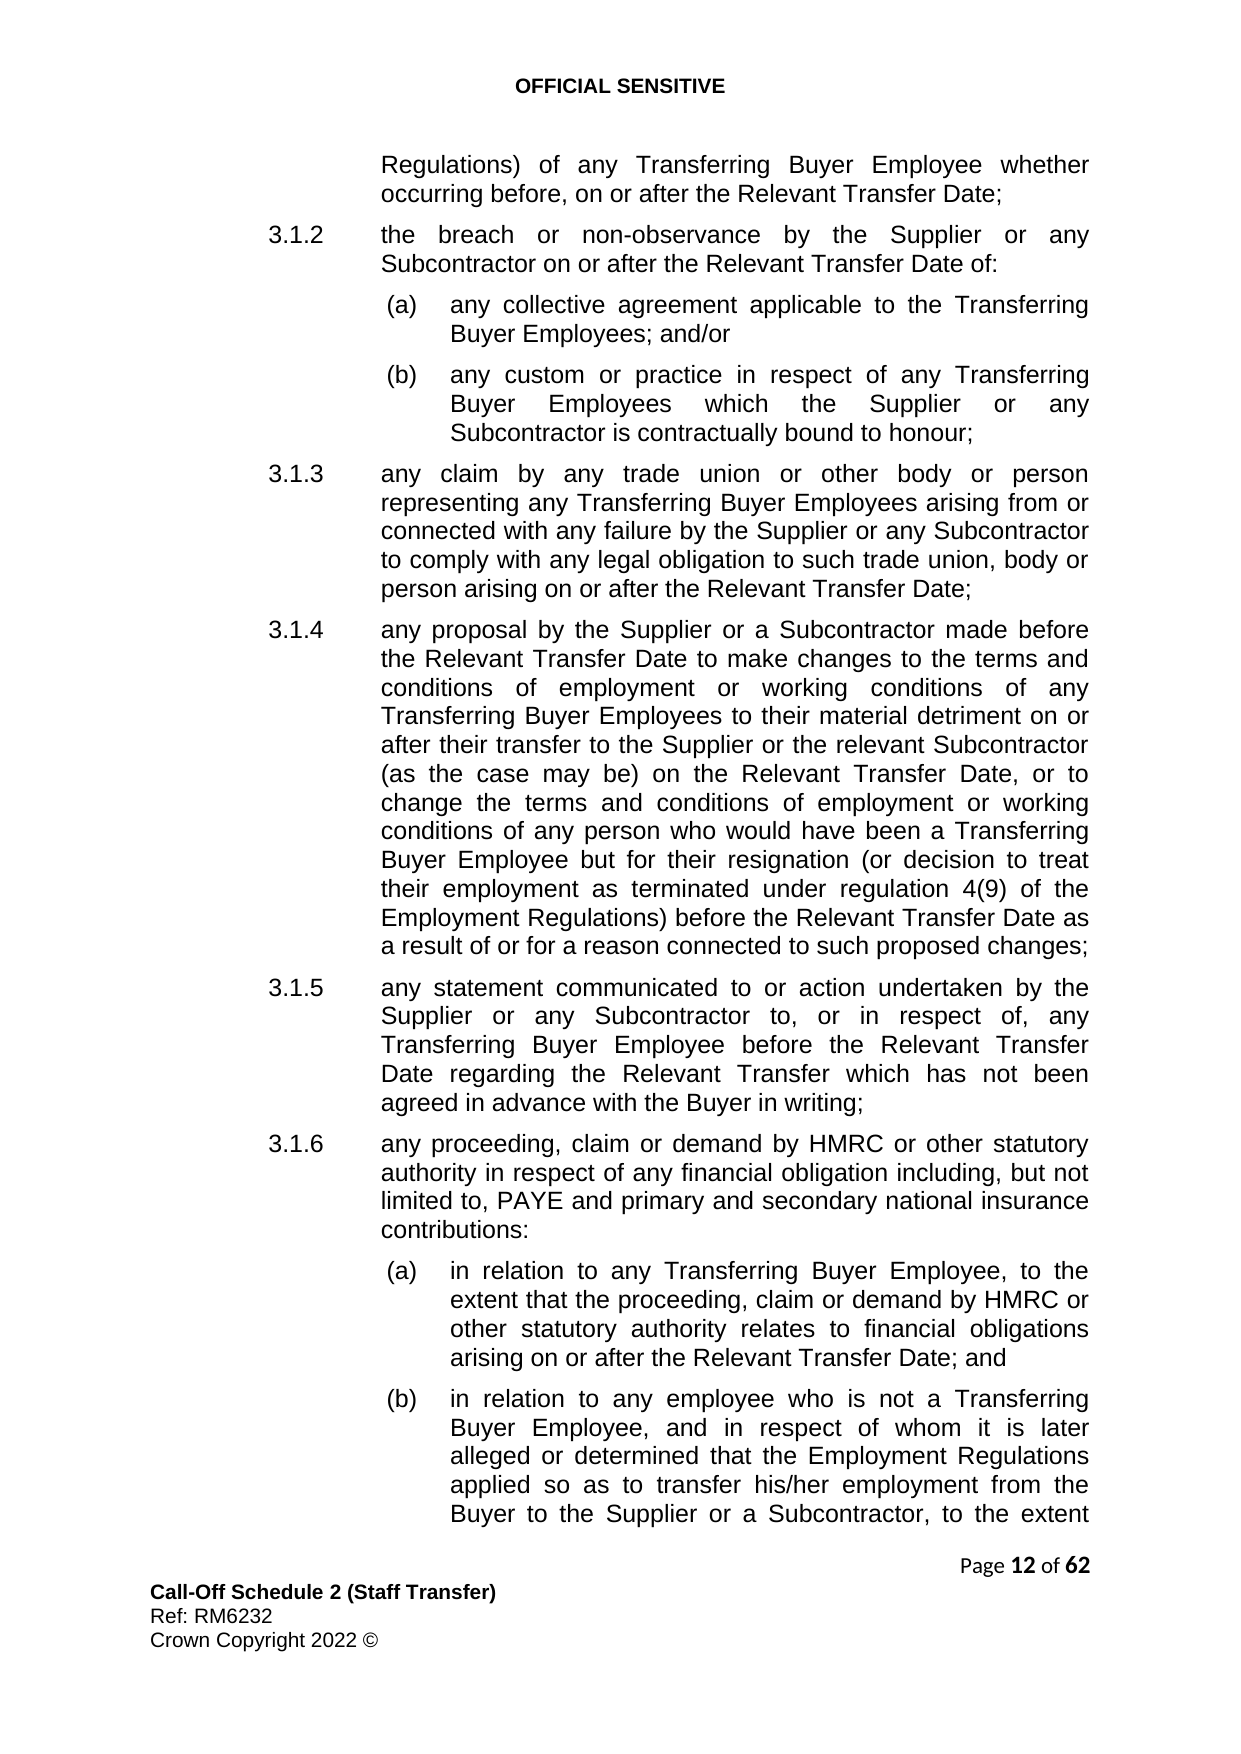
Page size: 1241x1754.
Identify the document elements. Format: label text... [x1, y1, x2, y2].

list any proposal by the Supplier or a Subcontractor made before the Relevant Transfer Date to make changes to the terms and conditions of employment or working conditions of any Transferring Buyer Employees to their material detriment on or after their transfer to the Supplier or the relevant Subcontractor (as the case may be) on the Relevant Transfer Date, or to change the terms and conditions of employment or working conditions of any person who would have been a Transferring Buyer Employee but for their resignation (or decision to treat their employment as terminated under regulation 4(9) of the Employment Regulations) before the Relevant Transfer Date as a result of or for a reason connected to such proposed changes; [268, 615, 1090, 960]
list any custom or practice in respect of any Transferring Buyer Employees which the Supplier or any Subcontractor is contractually bound to honour; [386, 360, 1090, 446]
list any statement communicated to or action undertaken by the Supplier or any Subcontractor to, or in respect of, any Transferring Buyer Employee before the Relevant Transfer Date regarding the Relevant Transfer which has not been agreed in advance with the Buyer in writing; [268, 972, 1090, 1116]
list any collective agreement applicable to the Transferring Buyer Employees; and/or [386, 290, 1090, 347]
list in relation to any Transferring Buyer Employee, to the extent that the proceeding, claim or demand by HMRC or other statutory authority relates to financial obligations arising on or after the Relevant Transfer Date; and [386, 1256, 1090, 1371]
list any claim by any trade union or other body or person representing any Transferring Buyer Employees arising from or connected with any failure by the Supplier or any Subcontractor to comply with any legal obligation to such trade union, body or person arising on or after the Relevant Transfer Date; [268, 459, 1090, 602]
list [386, 1384, 1090, 1527]
list any proceeding, claim or demand by HMRC or other statutory authority in respect of any financial obligation including, but not limited to, PAYE and primary and secondary national insurance contributions: [268, 1129, 1090, 1244]
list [268, 150, 1090, 207]
list the breach or non-observance by the Supplier or any Subcontractor on or after the Relevant Transfer Date of: [268, 220, 1090, 277]
